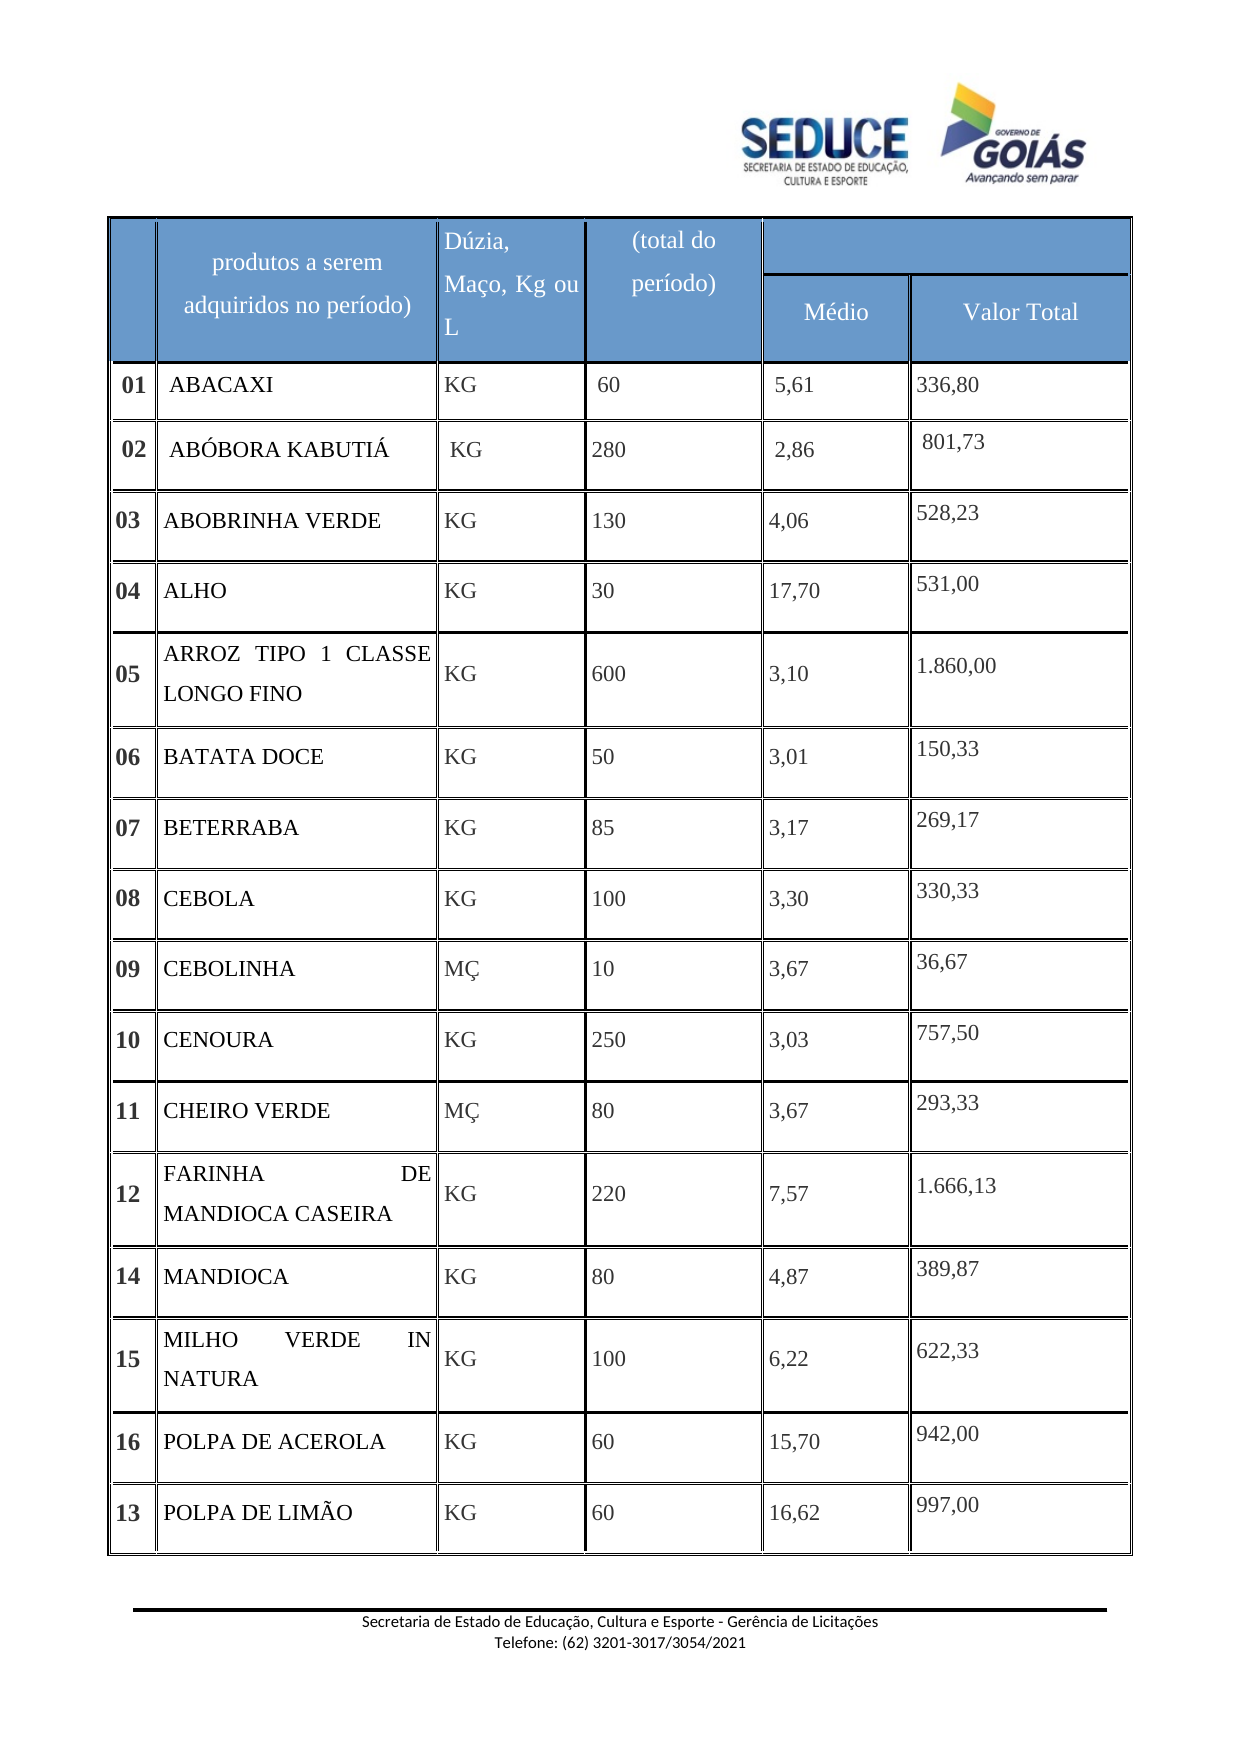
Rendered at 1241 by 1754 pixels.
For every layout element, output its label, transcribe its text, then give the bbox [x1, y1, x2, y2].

table_cell 60 [587, 364, 761, 418]
table_cell 60 [587, 1414, 761, 1482]
table_cell KG [439, 634, 584, 726]
table_cell 250 [587, 1013, 761, 1080]
table_cell MÇ [439, 1083, 584, 1151]
table_cell MILHO VERDE IN NATURA [158, 1320, 436, 1411]
table_cell 100 [587, 871, 761, 938]
table_cell KG [439, 1320, 584, 1411]
table_cell 16 [111, 1411, 155, 1482]
table_cell 220 [587, 1154, 761, 1245]
table_cell 330,33 [912, 868, 1130, 938]
table_header Nº [111, 219, 157, 361]
table_cell 15,70 [764, 1414, 908, 1482]
table_cell 80 [587, 1083, 761, 1151]
table_cell 5,61 [764, 364, 908, 418]
table_cell 600 [587, 634, 761, 726]
table_cell 3,30 [764, 871, 908, 938]
table_cell MANDIOCA [158, 1249, 436, 1316]
table_cell 1.666,13 [910, 1151, 1131, 1245]
table_cell 10 [111, 1009, 155, 1080]
table_cell 622,33 [912, 1316, 1130, 1411]
table_cell 100 [587, 1320, 761, 1411]
table_cell 6,22 [764, 1320, 908, 1411]
table_cell 269,17 [910, 797, 1131, 867]
table_cell 3,01 [764, 729, 908, 797]
table_cell 30 [587, 564, 761, 631]
table_cell 01 [111, 361, 155, 418]
table_cell KG [439, 1154, 584, 1245]
table_cell FARINHA DE MANDIOCA CASEIRA [158, 1154, 436, 1245]
table_cell 997,00 [910, 1482, 1131, 1553]
table_cell KG [439, 800, 584, 867]
table_cell 08 [111, 868, 155, 938]
table_cell 10 [587, 942, 761, 1009]
table_cell 80 [587, 1249, 761, 1316]
table_cell 130 [587, 493, 761, 560]
table_cell 528,23 [912, 489, 1130, 560]
table_cell 801,73 [912, 419, 1130, 489]
table_cell 07 [109, 797, 157, 867]
table_cell 3,67 [764, 942, 908, 1009]
table_cell CHEIRO VERDE [158, 1083, 436, 1151]
table_cell 13 [109, 1482, 157, 1553]
table_cell KG [439, 871, 584, 938]
table_cell 03 [111, 489, 155, 560]
table_cell 942,00 [912, 1411, 1130, 1482]
table_cell 3,67 [764, 1083, 908, 1151]
table_cell 293,33 [912, 1080, 1130, 1151]
table_cell ABÓBORA KABUTIÁ [158, 422, 436, 489]
table_cell POLPA DE LIMÃO [157, 1485, 438, 1553]
table_cell 06 [109, 726, 157, 797]
table_cell 36,67 [912, 938, 1130, 1009]
picture [726, 73, 1108, 216]
table_cell CENOURA [158, 1013, 436, 1080]
table_cell ARROZ TIPO 1 CLASSE LONGO FINO [158, 634, 436, 726]
table_cell 757,50 [912, 1009, 1130, 1080]
table_cell ABOBRINHA VERDE [158, 493, 436, 560]
table_header Preço de Aquisição (R$) [763, 219, 1130, 273]
table_cell Valor Total [912, 273, 1131, 361]
table_cell BATATA DOCE [158, 729, 436, 797]
table_cell KG [439, 493, 584, 560]
table_cell 531,00 [912, 560, 1130, 631]
table_cell 2,86 [764, 422, 908, 489]
table_header Quantidade (total do período) [585, 219, 762, 361]
table_cell Médio [764, 276, 908, 361]
table_header Unidade, Dúzia, Maço, Kg ou L [438, 218, 585, 361]
table_cell 09 [111, 938, 155, 1009]
table_header Produto (nome) todos os produtos a serem adquiridos no período) [157, 219, 438, 361]
table_cell 389,87 [912, 1245, 1130, 1316]
table_cell KG [439, 1013, 584, 1080]
table_cell 60 [585, 1485, 762, 1553]
table_cell KG [439, 729, 584, 797]
table_cell MÇ [439, 942, 584, 1009]
table_cell CEBOLINHA [158, 942, 436, 1009]
table_cell 14 [111, 1245, 155, 1316]
table_cell 3,17 [764, 800, 908, 867]
table_cell 336,80 [912, 361, 1130, 418]
table_cell ALHO [158, 564, 436, 631]
table_cell BETERRABA [158, 800, 436, 867]
table_cell 11 [111, 1080, 155, 1151]
table_cell 02 [111, 419, 155, 489]
table_cell 05 [111, 631, 155, 726]
table_cell 7,57 [764, 1154, 908, 1245]
table_cell 280 [587, 422, 761, 489]
table_cell KG [439, 422, 584, 489]
table_cell 3,03 [764, 1013, 908, 1080]
table_cell 12 [109, 1151, 157, 1245]
table_cell 15 [111, 1316, 155, 1411]
table_cell 1.860,00 [912, 631, 1130, 726]
table_cell ABACAXI [158, 364, 436, 418]
table_cell 4,06 [764, 493, 908, 560]
table_cell 17,70 [764, 564, 908, 631]
table_cell KG [439, 1249, 584, 1316]
table_cell KG [439, 364, 584, 418]
table_cell CEBOLA [158, 871, 436, 938]
table_cell 150,33 [910, 726, 1131, 797]
table_cell 16,62 [763, 1482, 910, 1553]
table_cell KG [439, 564, 584, 631]
table_cell KG [439, 1414, 584, 1482]
table_cell 4,87 [764, 1249, 908, 1316]
table_cell 04 [111, 560, 155, 631]
table_cell 50 [587, 729, 761, 797]
table_cell 3,10 [764, 634, 908, 726]
table_cell POLPA DE ACEROLA [158, 1414, 436, 1482]
table_cell KG [438, 1485, 585, 1553]
table_cell 85 [587, 800, 761, 867]
